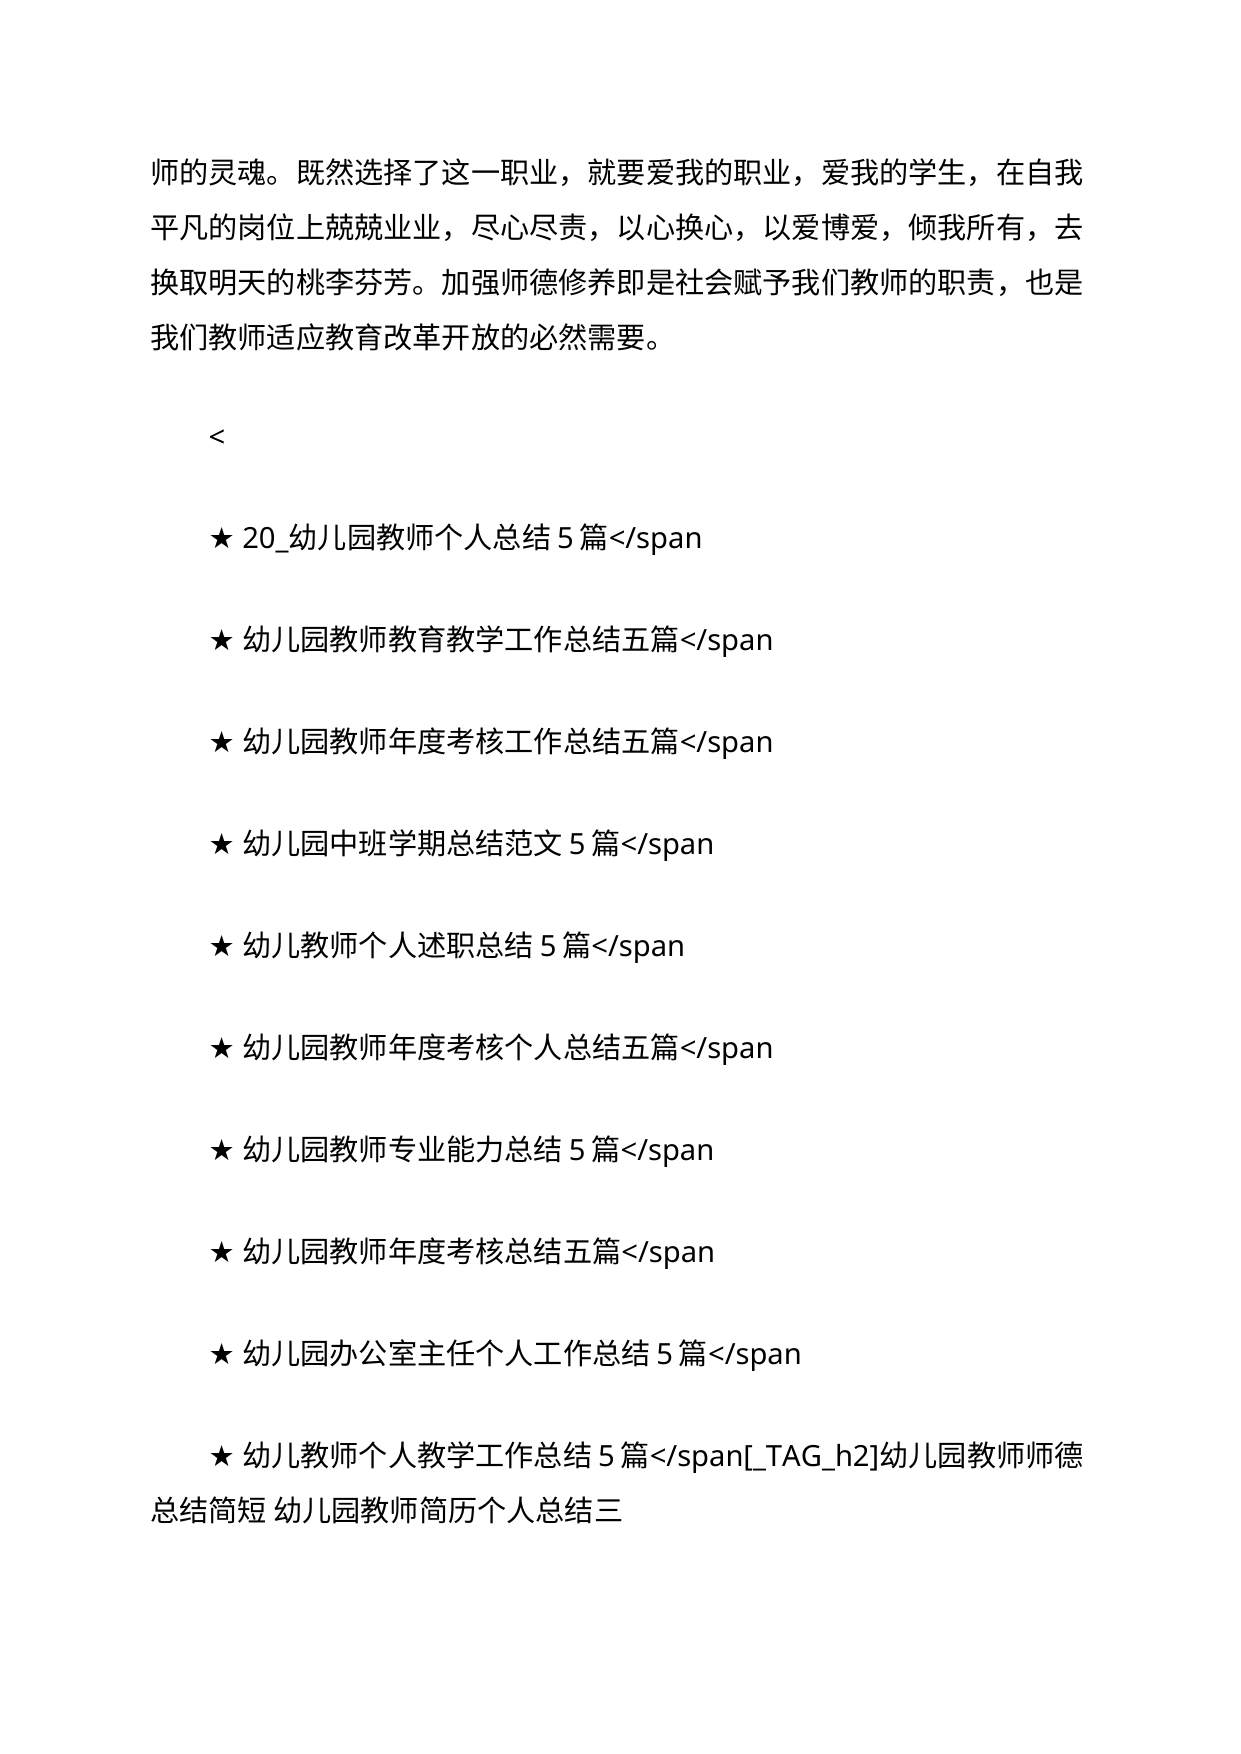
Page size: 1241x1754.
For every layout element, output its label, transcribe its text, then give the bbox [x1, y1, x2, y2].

text < [150, 416, 1090, 456]
text ★ 幼儿园教师年度考核工作总结五篇</span [150, 719, 1090, 761]
text ★ 幼儿园教师年度考核总结五篇</span [150, 1229, 1090, 1271]
text ★ 幼儿教师个人教学工作总结5篇</span[_TAG_h2]幼儿园教师师德总结简短 幼儿园教师简历个人总结三 [150, 1433, 1090, 1530]
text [150, 150, 1090, 357]
text ★ 幼儿园教师年度考核个人总结五篇</span [150, 1025, 1090, 1067]
text ★ 幼儿园办公室主任个人工作总结5篇</span [150, 1331, 1090, 1373]
text ★ 幼儿教师个人述职总结5篇</span [150, 923, 1090, 965]
text ★ 20_幼儿园教师个人总结5篇</span [150, 515, 1090, 557]
text ★ 幼儿园教师教育教学工作总结五篇</span [150, 617, 1090, 659]
text ★ 幼儿园教师专业能力总结5篇</span [150, 1127, 1090, 1169]
text ★ 幼儿园中班学期总结范文5篇</span [150, 821, 1090, 863]
